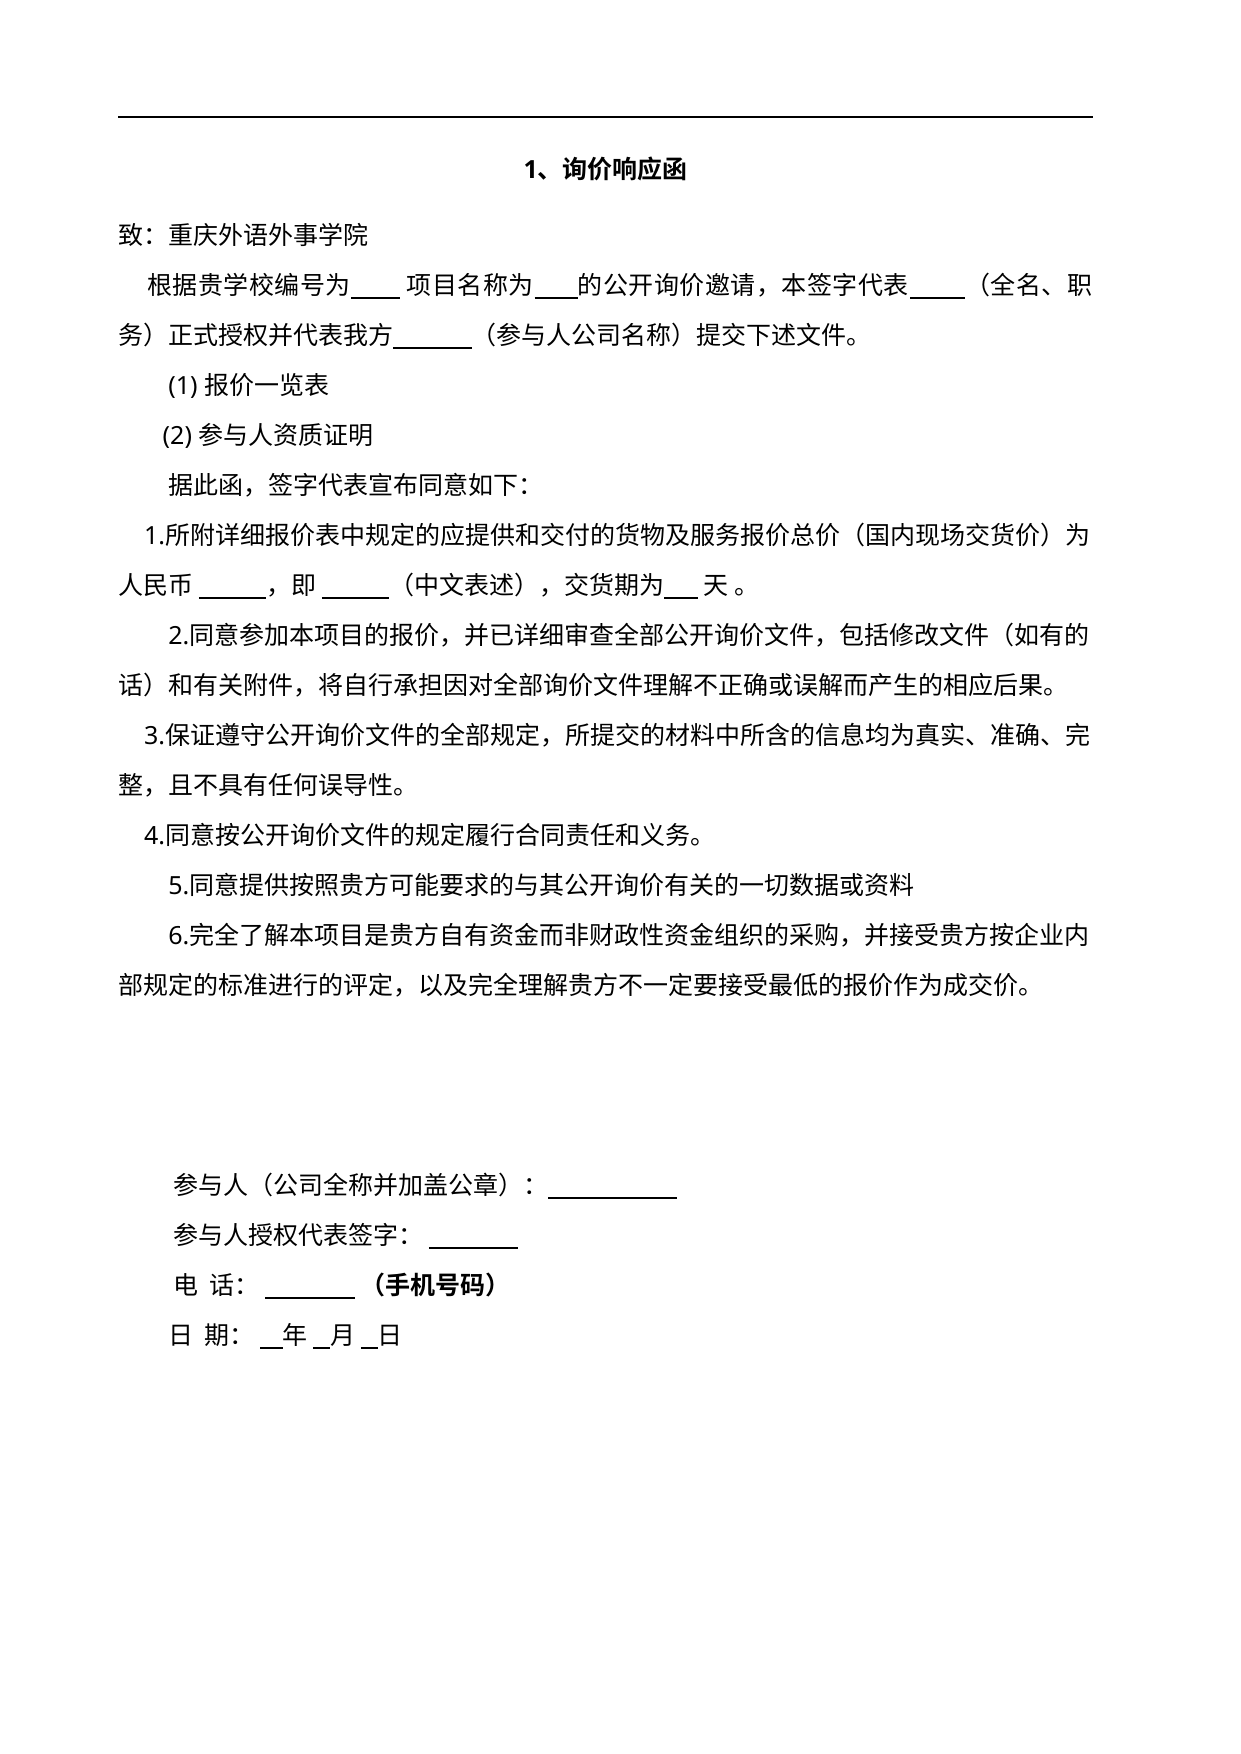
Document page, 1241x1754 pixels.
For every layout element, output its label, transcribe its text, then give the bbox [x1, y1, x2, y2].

text 1、询价响应函 [118, 150, 1093, 186]
text 1.所附详细报价表中规定的应提供和交付的货物及服务报价总价（国内现场交货价）为人民币 ，即 （中文表述），交货期为 天 。 [118, 505, 1093, 605]
text 4.同意按公开询价文件的规定履行合同责任和义务。 [118, 805, 1093, 855]
text 电 话： （手机号码） [148, 1255, 1093, 1305]
text 参与人（公司全称并加盖公章）： [148, 1155, 1093, 1205]
text 6.完全了解本项目是贵方自有资金而非财政性资金组织的采购，并接受贵方按企业内部规定的标准进行的评定，以及完全理解贵方不一定要接受最低的报价作为成交价。 [118, 905, 1093, 1005]
text 参与人授权代表签字： [148, 1205, 1093, 1255]
text (1) 报价一览表 [118, 355, 1093, 405]
text 3.保证遵守公开询价文件的全部规定，所提交的材料中所含的信息均为真实、准确、完整，且不具有任何误导性。 [118, 705, 1093, 805]
text 致：重庆外语外事学院 [118, 205, 1093, 255]
text 根据贵学校编号为 项目名称为 的公开询价邀请，本签字代表 （全名、职务）正式授权并代表我方 （参与人公司名称）提交下述文件。 [118, 255, 1093, 355]
text 据此函，签字代表宣布同意如下： [118, 455, 1093, 505]
text (2) 参与人资质证明 [118, 405, 1093, 455]
text 2.同意参加本项目的报价，并已详细审查全部公开询价文件，包括修改文件（如有的话）和有关附件，将自行承担因对全部询价文件理解不正确或误解而产生的相应后果。 [118, 605, 1093, 705]
text 5.同意提供按照贵方可能要求的与其公开询价有关的一切数据或资料 [118, 855, 1093, 905]
text 日 期： 年 月 日 [118, 1305, 1093, 1355]
